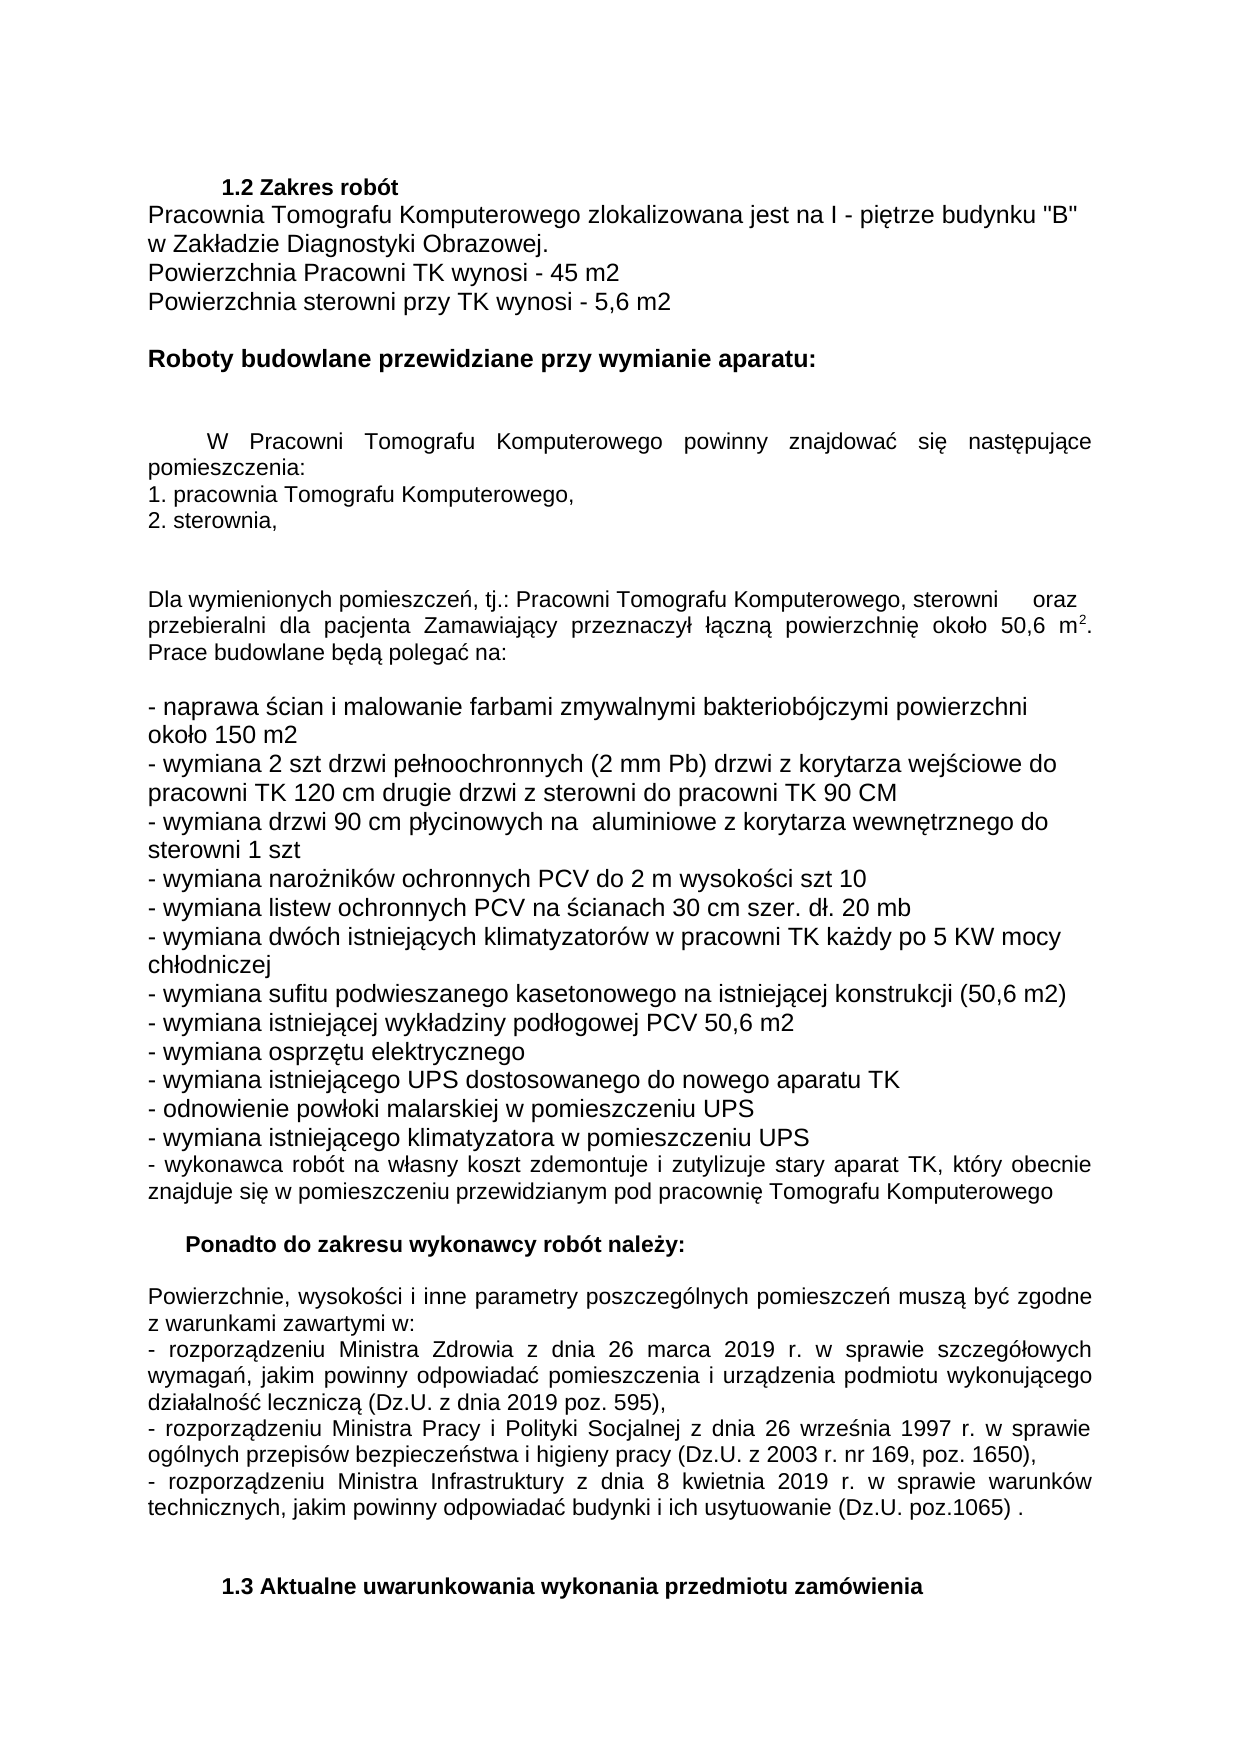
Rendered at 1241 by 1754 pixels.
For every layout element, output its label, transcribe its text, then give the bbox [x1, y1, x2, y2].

text - rozporządzeniu Ministra Zdrowia z dnia 26 marca 2019 r. w sprawie szczegółowych wymagań, jakim powinny odpowiadać pomieszczenia i urządzenia podmiotu wykonującego działalność leczniczą (Dz.U. z dnia 2019 poz. 595), [148, 1336, 1093, 1415]
text Dla wymienionych pomieszczeń, tj.: Pracowni Tomografu Komputerowego, sterowni oraz przebieralni dla pacjenta Zamawiający przeznaczył łączną powierzchnię około . Prace budowlane będą polegać na: [148, 586, 1093, 665]
text - wykonawca robót na własny koszt zdemontuje i zutylizuje stary aparat TK, który obecnie znajduje się w pomieszczeniu przewidzianym pod pracownię Tomografu Komputerowego [148, 1151, 1093, 1204]
text - naprawa ścian i malowanie farbami zmywalnymi bakteriobójczymi powierzchni około [148, 691, 1093, 749]
text - wymiana listew ochronnych PCV na ścianach szer. dł. 20 mb [148, 893, 1093, 921]
text Powierzchnia Pracowni TK wynosi - [148, 258, 1093, 287]
text Powierzchnia sterowni przy TK wynosi - [148, 287, 1093, 315]
text Powierzchnie, wysokości i inne parametry poszczególnych pomieszczeń muszą być zgodne z warunkami zawartymi w: [148, 1283, 1093, 1336]
text Pracownia Tomografu Komputerowego zlokalizowana jest na I - piętrze budynku "B" w Zakładzie Diagnostyki Obrazowej. [148, 200, 1093, 258]
text - odnowienie powłoki malarskiej w pomieszczeniu UPS [148, 1094, 1093, 1123]
text 2. sterownia, [148, 507, 1093, 533]
text Roboty budowlane przewidziane przy wymianie aparatu: [148, 344, 1093, 373]
text - wymiana osprzętu elektrycznego [148, 1036, 1093, 1065]
text - wymiana narożników ochronnych PCV do wysokości szt 10 [148, 864, 1093, 893]
text W Pracowni Tomografu Komputerowego powinny znajdować się następujące pomieszczenia: [148, 428, 1093, 481]
text - wymiana sufitu podwieszanego kasetonowego na istniejącej konstrukcji () [148, 979, 1093, 1008]
text 1. pracownia Tomografu Komputerowego, [148, 481, 1093, 507]
text - wymiana dwóch istniejących klimatyzatorów w pracowni TK każdy po 5 KW mocy chłodniczej [148, 921, 1093, 979]
text - wymiana drzwi płycinowych na aluminiowe z korytarza wewnętrznego do sterowni 1 szt [148, 806, 1093, 864]
text 1.2 Zakres robót [221, 174, 1093, 200]
text - rozporządzeniu Ministra Pracy i Polityki Socjalnej z dnia 26 września 1997 r. w sprawie ogólnych przepisów bezpieczeństwa i higieny pracy (Dz.U. z 2003 r. nr 169, poz. 1650), [148, 1415, 1093, 1468]
text - rozporządzeniu Ministra Infrastruktury z dnia 8 kwietnia 2019 r. w sprawie warunków technicznych, jakim powinny odpowiadać budynki i ich usytuowanie (Dz.U. poz.1065) . [148, 1468, 1093, 1520]
text - wymiana istniejącego klimatyzatora w pomieszczeniu UPS [148, 1123, 1093, 1151]
text - wymiana istniejącego UPS dostosowanego do nowego aparatu TK [148, 1065, 1093, 1094]
text - wymiana istniejącej wykładziny podłogowej PCV [148, 1008, 1093, 1036]
text Ponadto do zakresu wykonawcy robót należy: [185, 1231, 1093, 1257]
text - wymiana 2 szt drzwi pełnoochronnych ( Pb) drzwi z korytarza wejściowe do pracowni TK drugie drzwi z sterowni do pracowni TK [148, 749, 1093, 806]
text 1.3 Aktualne uwarunkowania wykonania przedmiotu zamówienia [221, 1573, 1093, 1599]
